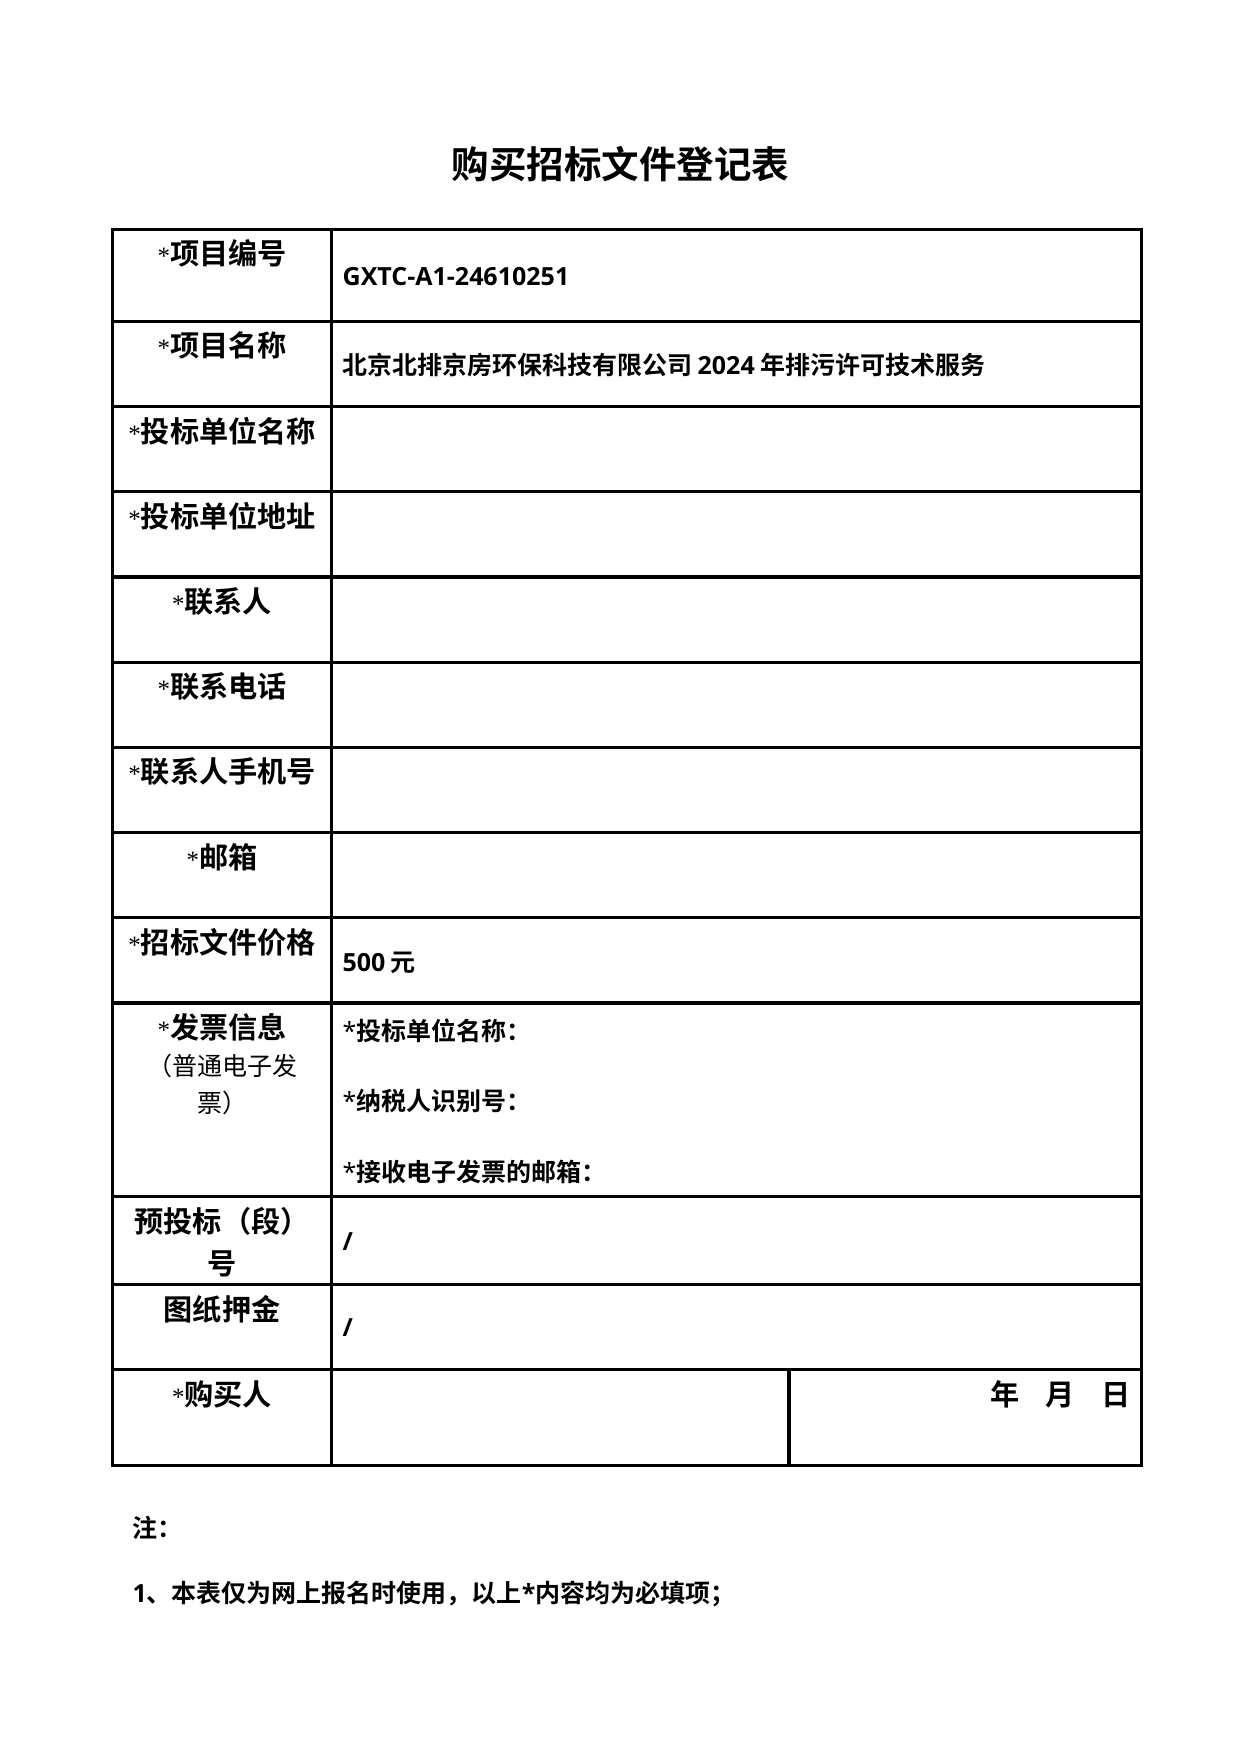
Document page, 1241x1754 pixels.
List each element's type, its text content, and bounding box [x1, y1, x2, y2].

table_cell 预投标（段）号 [114, 1198, 330, 1283]
table_header GXTC-A1-24610251 [333, 231, 1140, 320]
table_cell [333, 664, 1140, 746]
table_cell *联系电话 [114, 664, 330, 746]
table_header *项目编号 [114, 231, 330, 320]
table_cell *联系人 [114, 579, 330, 661]
table_cell 年 月 日 [791, 1371, 1140, 1464]
table_cell *投标单位地址 [114, 493, 330, 575]
table_cell *发票信息 （普通电子发票） [114, 1005, 330, 1195]
table_cell / [333, 1286, 1140, 1368]
table_cell *联系人手机号 [114, 749, 330, 831]
table_cell [333, 579, 1140, 661]
table_cell *投标单位名称： *纳税人识别号： *接收电子发票的邮箱： [333, 1005, 1140, 1195]
table_cell [333, 749, 1140, 831]
table_cell *项目名称 [114, 323, 330, 405]
table_cell 图纸押金 [114, 1286, 330, 1368]
text 注： [88, 227, 1152, 1559]
table_cell *购买人 [114, 1371, 330, 1464]
table_cell *邮箱 [114, 834, 330, 916]
table_cell *投标单位名称 [114, 408, 330, 490]
table_cell [333, 1371, 787, 1464]
table_cell *招标文件价格 [114, 919, 330, 1001]
table_cell 500元 [333, 919, 1140, 1001]
table_cell / [333, 1198, 1140, 1283]
table_cell [333, 834, 1140, 916]
text 购买招标文件登记表 [88, 129, 1152, 194]
table_cell [333, 493, 1140, 575]
table_cell 北京北排京房环保科技有限公司2024年排污许可技术服务 [333, 323, 1140, 405]
text 1、本表仅为网上报名时使用，以上*内容均为必填项； [88, 1559, 1152, 1624]
table_cell [333, 408, 1140, 490]
